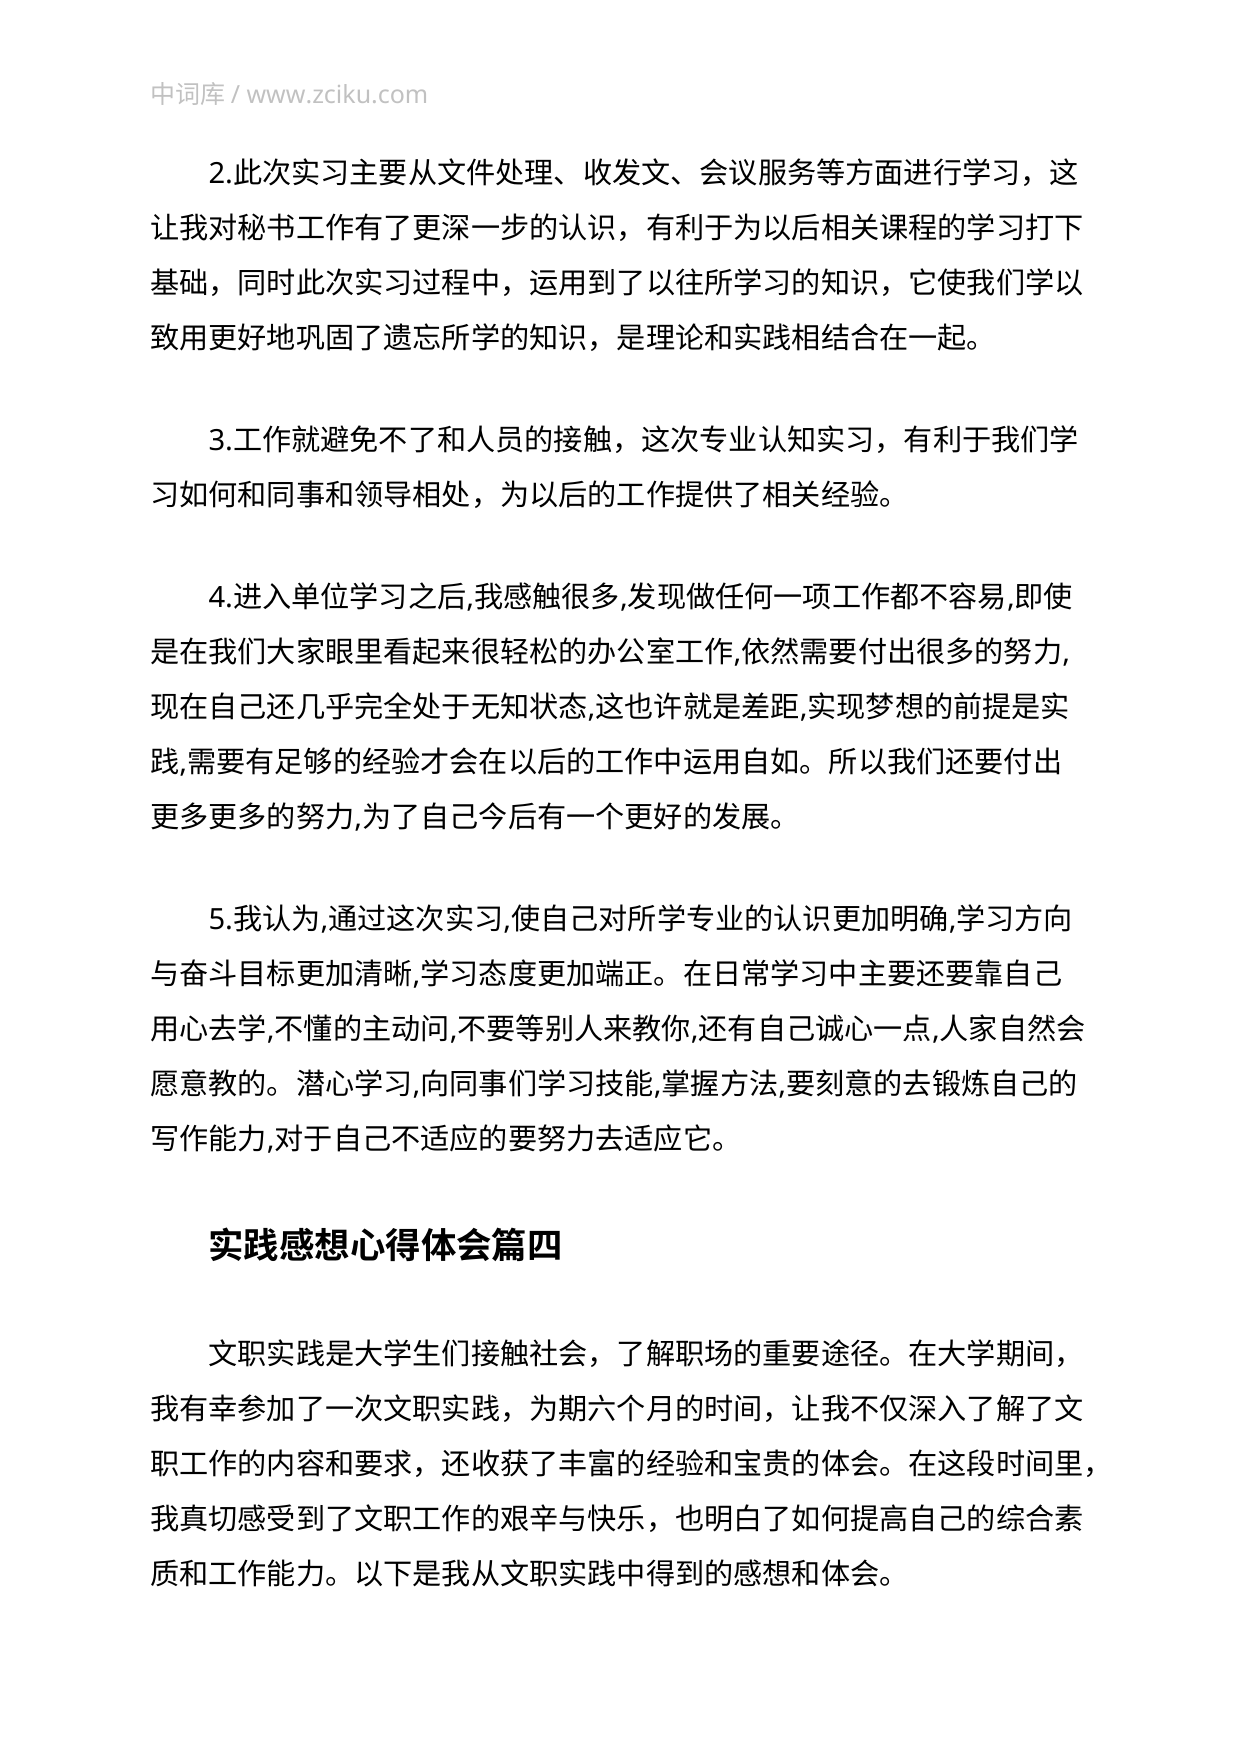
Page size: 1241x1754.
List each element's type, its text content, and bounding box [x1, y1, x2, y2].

text 文职实践是大学生们接触社会，了解职场的重要途径。在大学期间，我有幸参加了一次文职实践，为期六个月的时间，让我不仅深入了解了文职工作的内容和要求，还收获了丰富的经验和宝贵的体会。在这段时间里，我真切感受到了文职工作的艰辛与快乐，也明白了如何提高自己的综合素质和工作能力。以下是我从文职实践中得到的感想和体会。 [150, 1331, 1090, 1593]
text 3.工作就避免不了和人员的接触，这次专业认知实习，有利于我们学习如何和同事和领导相处，为以后的工作提供了相关经验。 [150, 417, 1090, 514]
text 2.此次实习主要从文件处理、收发文、会议服务等方面进行学习，这让我对秘书工作有了更深一步的认识，有利于为以后相关课程的学习打下基础，同时此次实习过程中，运用到了以往所学习的知识，它使我们学以致用更好地巩固了遗忘所学的知识，是理论和实践相结合在一起。 [150, 150, 1090, 357]
text 5.我认为,通过这次实习,使自己对所学专业的认识更加明确,学习方向与奋斗目标更加清晰,学习态度更加端正。在日常学习中主要还要靠自己用心去学,不懂的主动问,不要等别人来教你,还有自己诚心一点,人家自然会愿意教的。潜心学习,向同事们学习技能,掌握方法,要刻意的去锻炼自己的写作能力,对于自己不适应的要努力去适应它。 [150, 895, 1090, 1158]
text 实践感想心得体会篇四 [150, 1217, 1090, 1268]
text 4.进入单位学习之后,我感触很多,发现做任何一项工作都不容易,即使是在我们大家眼里看起来很轻松的办公室工作,依然需要付出很多的努力,现在自己还几乎完全处于无知状态,这也许就是差距,实现梦想的前提是实践,需要有足够的经验才会在以后的工作中运用自如。所以我们还要付出更多更多的努力,为了自己今后有一个更好的发展。 [150, 573, 1090, 836]
